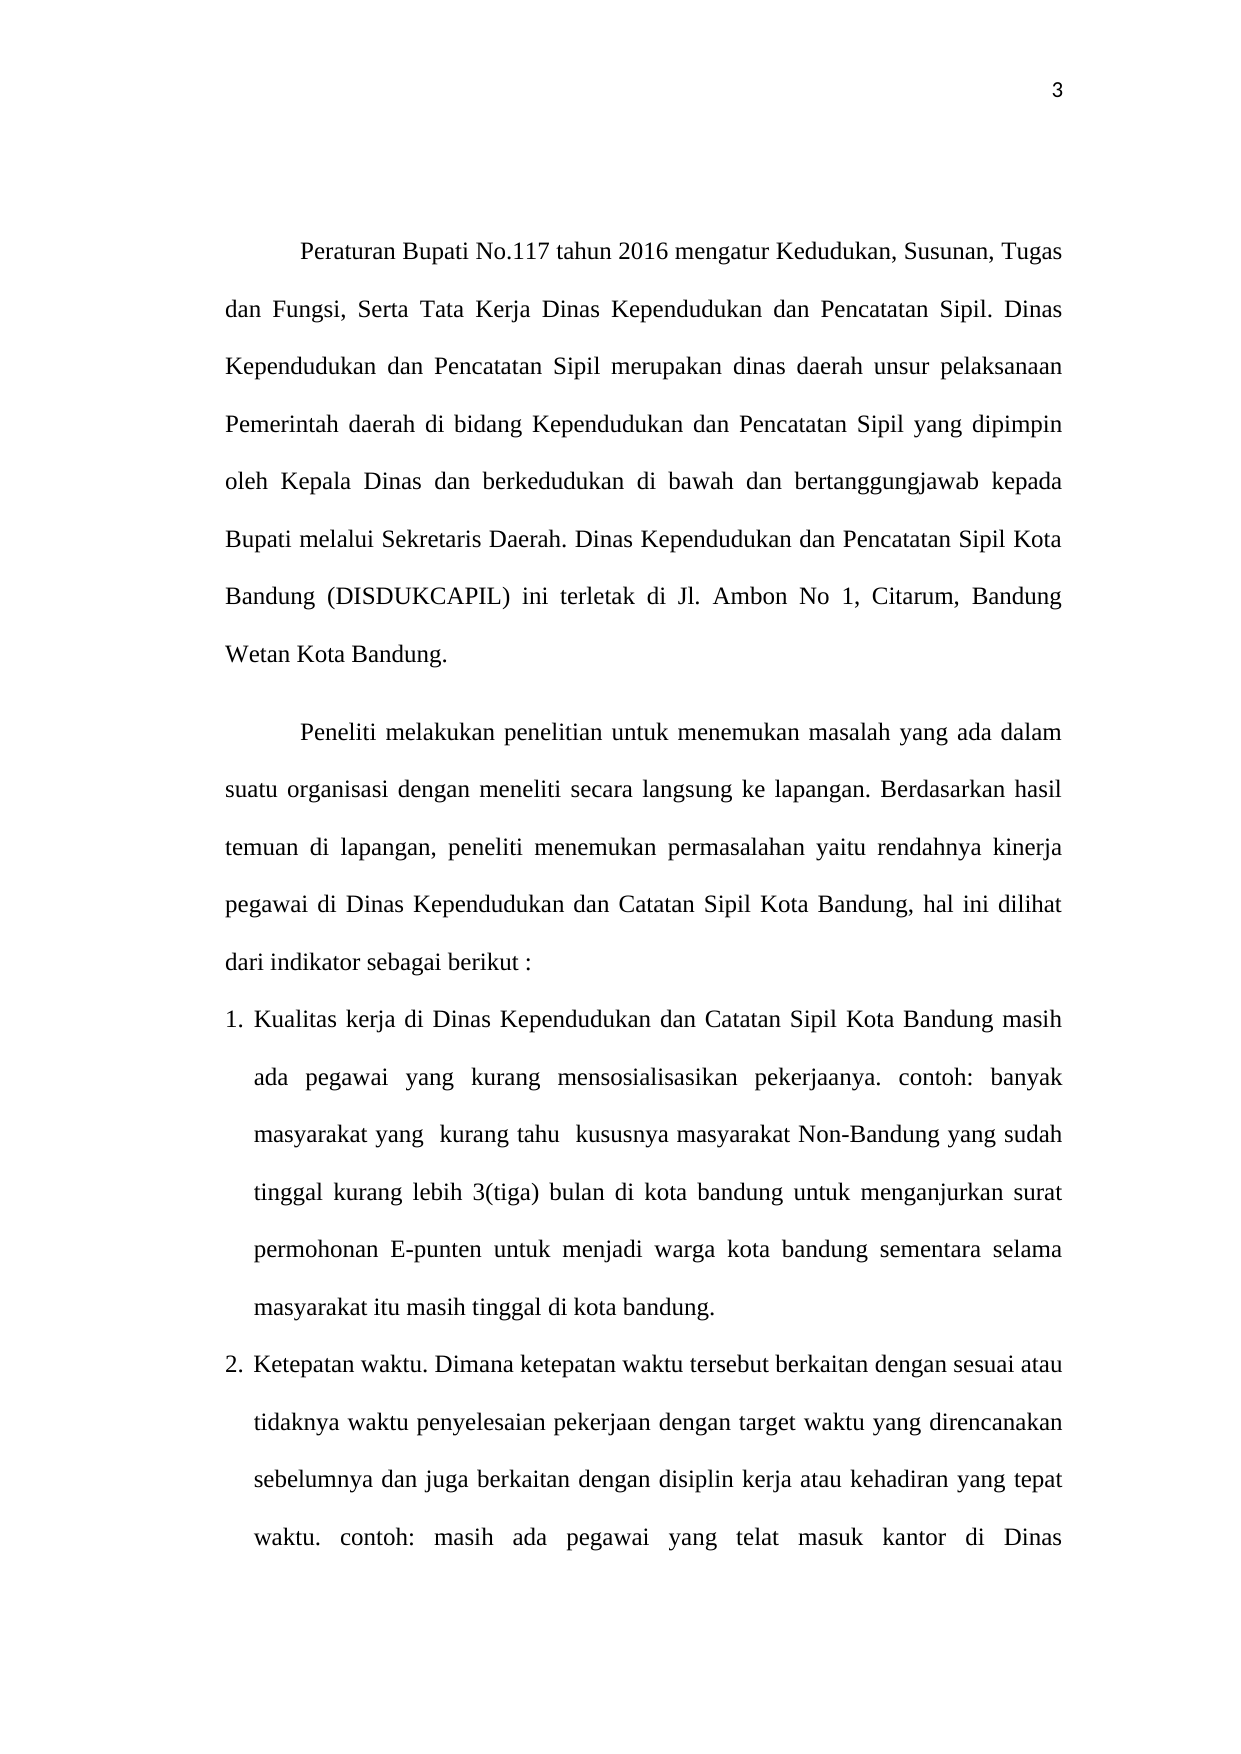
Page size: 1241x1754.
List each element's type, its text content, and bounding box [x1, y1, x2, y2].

list Kualitas kerja di Dinas Kependudukan dan Catatan Sipil Kota Bandung masih ada pegawai yang kurang mensosialisasikan pekerjaanya. contoh: banyak masyarakat yang kurang tahu kususnya masyarakat Non-Bandung yang sudah tinggal kurang lebih 3(tiga) bulan di kota bandung untuk menganjurkan surat permohonan E-punten untuk menjadi warga kota bandung sementara selama masyarakat itu masih tinggal di kota bandung. [225, 1004, 1063, 1321]
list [225, 1349, 1063, 1551]
text Peraturan Bupati No.117 tahun 2016 mengatur Kedudukan, Susunan, Tugas dan Fungsi, Serta Tata Kerja Dinas Kependudukan dan Pencatatan Sipil. Dinas Kependudukan dan Pencatatan Sipil merupakan dinas daerah unsur pelaksanaan Pemerintah daerah di bidang Kependudukan dan Pencatatan Sipil yang dipimpin oleh Kepala Dinas dan berkedudukan di bawah dan bertanggungjawab kepada Bupati melalui Sekretaris Daerah. Dinas Kependudukan dan Pencatatan Sipil Kota Bandung (DISDUKCAPIL) ini terletak di Jl. Ambon No 1, Citarum, Bandung Wetan Kota Bandung. [225, 236, 1063, 667]
text Peneliti melakukan penelitian untuk menemukan masalah yang ada dalam suatu organisasi dengan meneliti secara langsung ke lapangan. Berdasarkan hasil temuan di lapangan, peneliti menemukan permasalahan yaitu rendahnya kinerja pegawai di Dinas Kependudukan dan Catatan Sipil Kota Bandung, hal ini dilihat dari indikator sebagai berikut : [225, 717, 1063, 976]
